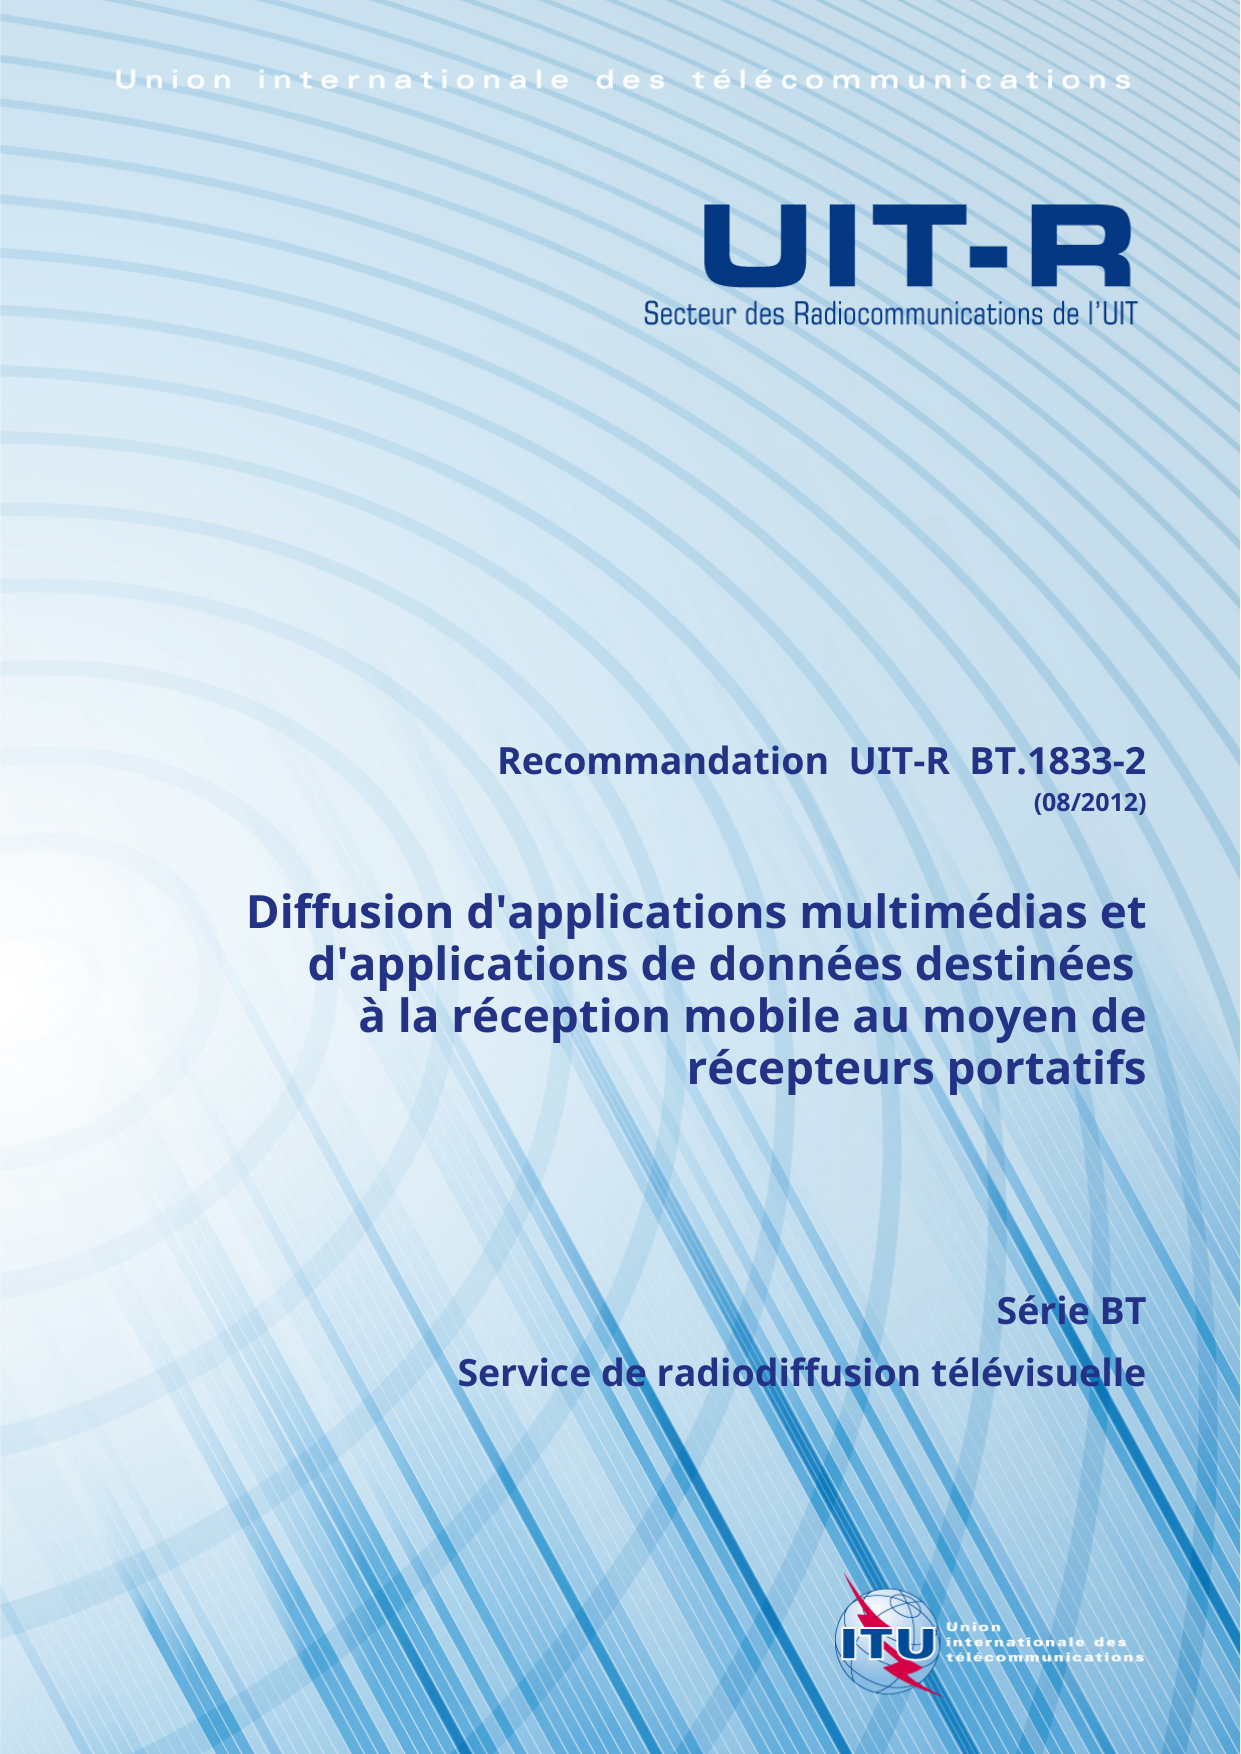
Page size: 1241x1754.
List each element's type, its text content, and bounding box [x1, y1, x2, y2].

table_header Recommandation UIT-R BT.1833-2 (08/2012) [107, 643, 1158, 818]
table_cell Série BT Service de radiodiffusion télévisuelle [107, 1155, 1158, 1395]
picture [0, 0, 1241, 1754]
table_cell Diffusion d'applications multimédias et d'applications de données destinées à la réception mobile au moyen de récepteurs portatifs [107, 818, 1158, 1155]
